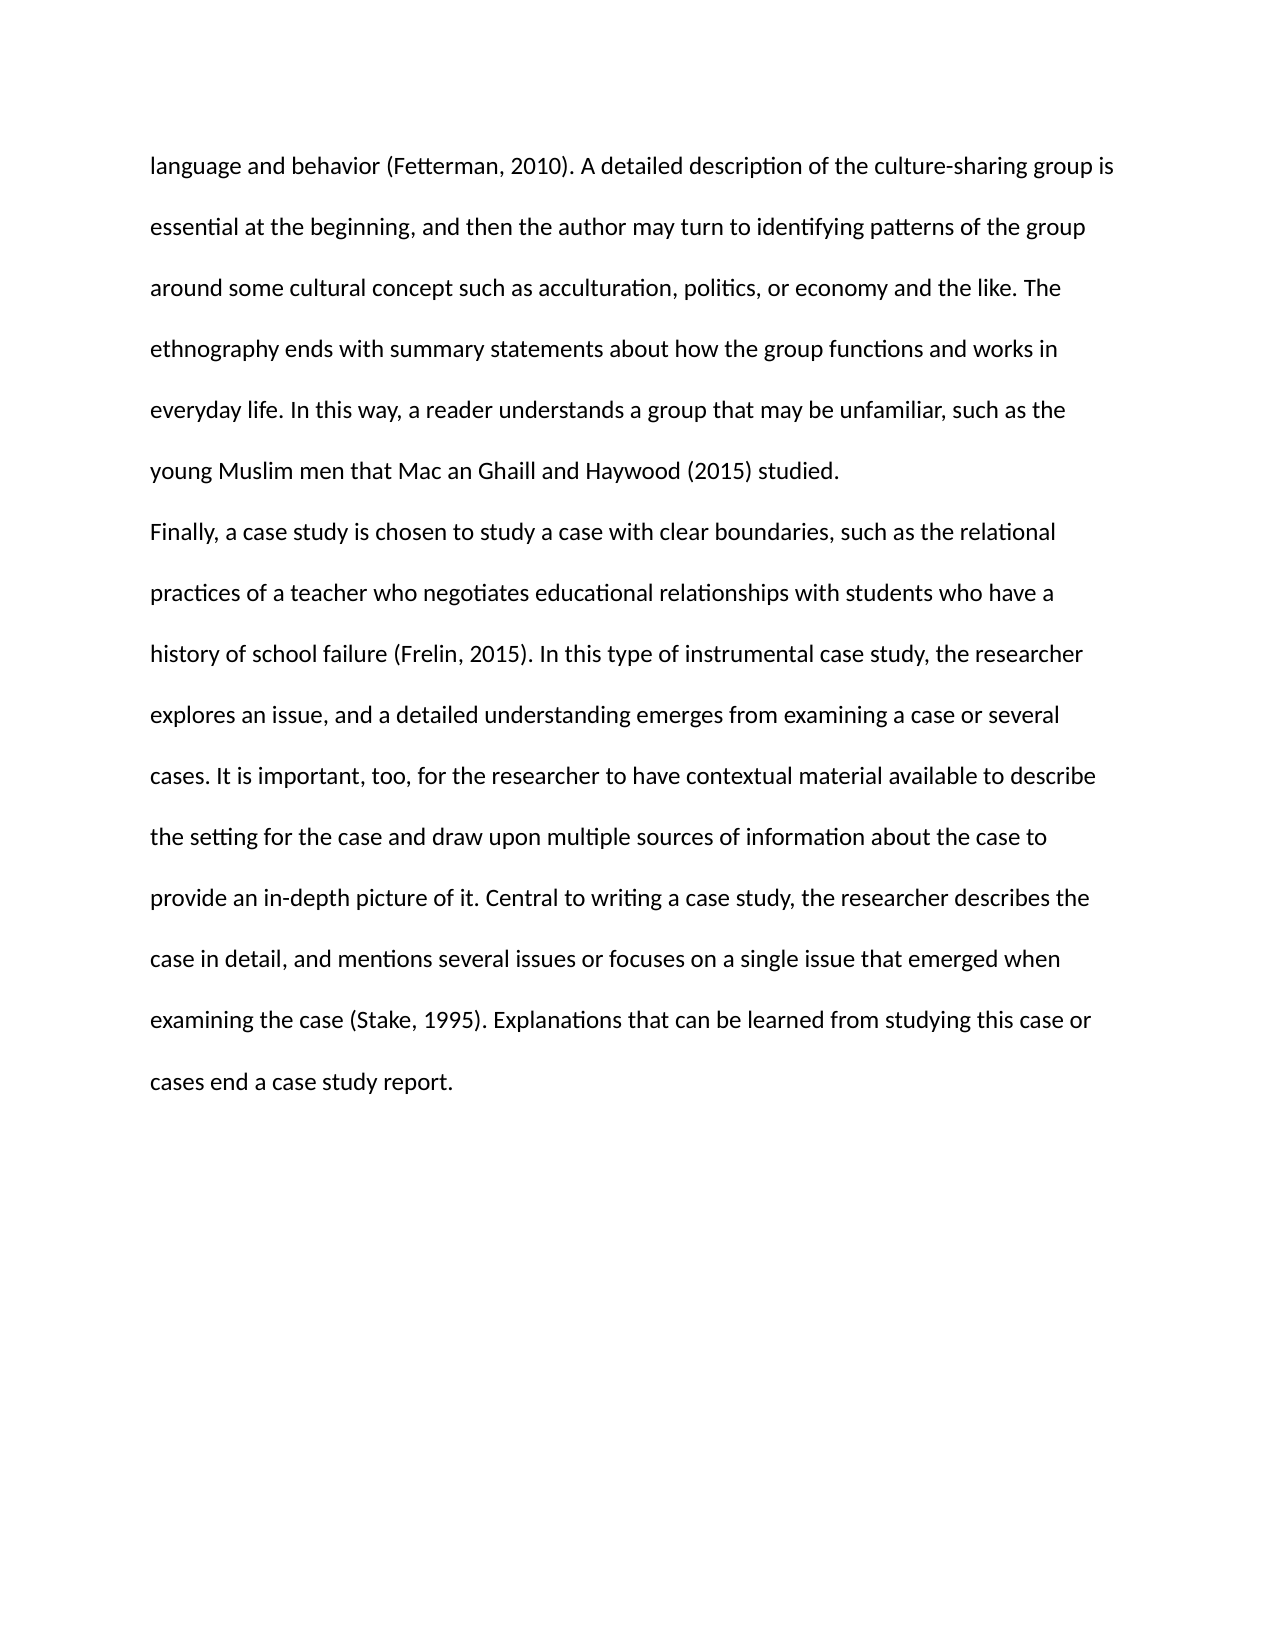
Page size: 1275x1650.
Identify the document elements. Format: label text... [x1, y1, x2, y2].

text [150, 150, 1125, 486]
text Finally, a case study is chosen to study a case with clear boundaries, such as the relational practices of a teacher who negotiates educational relationships with students who have a history of school failure (Frelin, 2015). In this type of instrumental case study, the researcher explores an issue, and a detailed understanding emerges from examining a case or several cases. It is important, too, for the researcher to have contextual material available to describe the setting for the case and draw upon multiple sources of information about the case to provide an in-depth picture of it. Central to writing a case study, the researcher describes the case in detail, and mentions several issues or focuses on a single issue that emerged when examining the case (Stake, 1995). Explanations that can be learned from studying this case or cases end a case study report. [150, 516, 1125, 1096]
